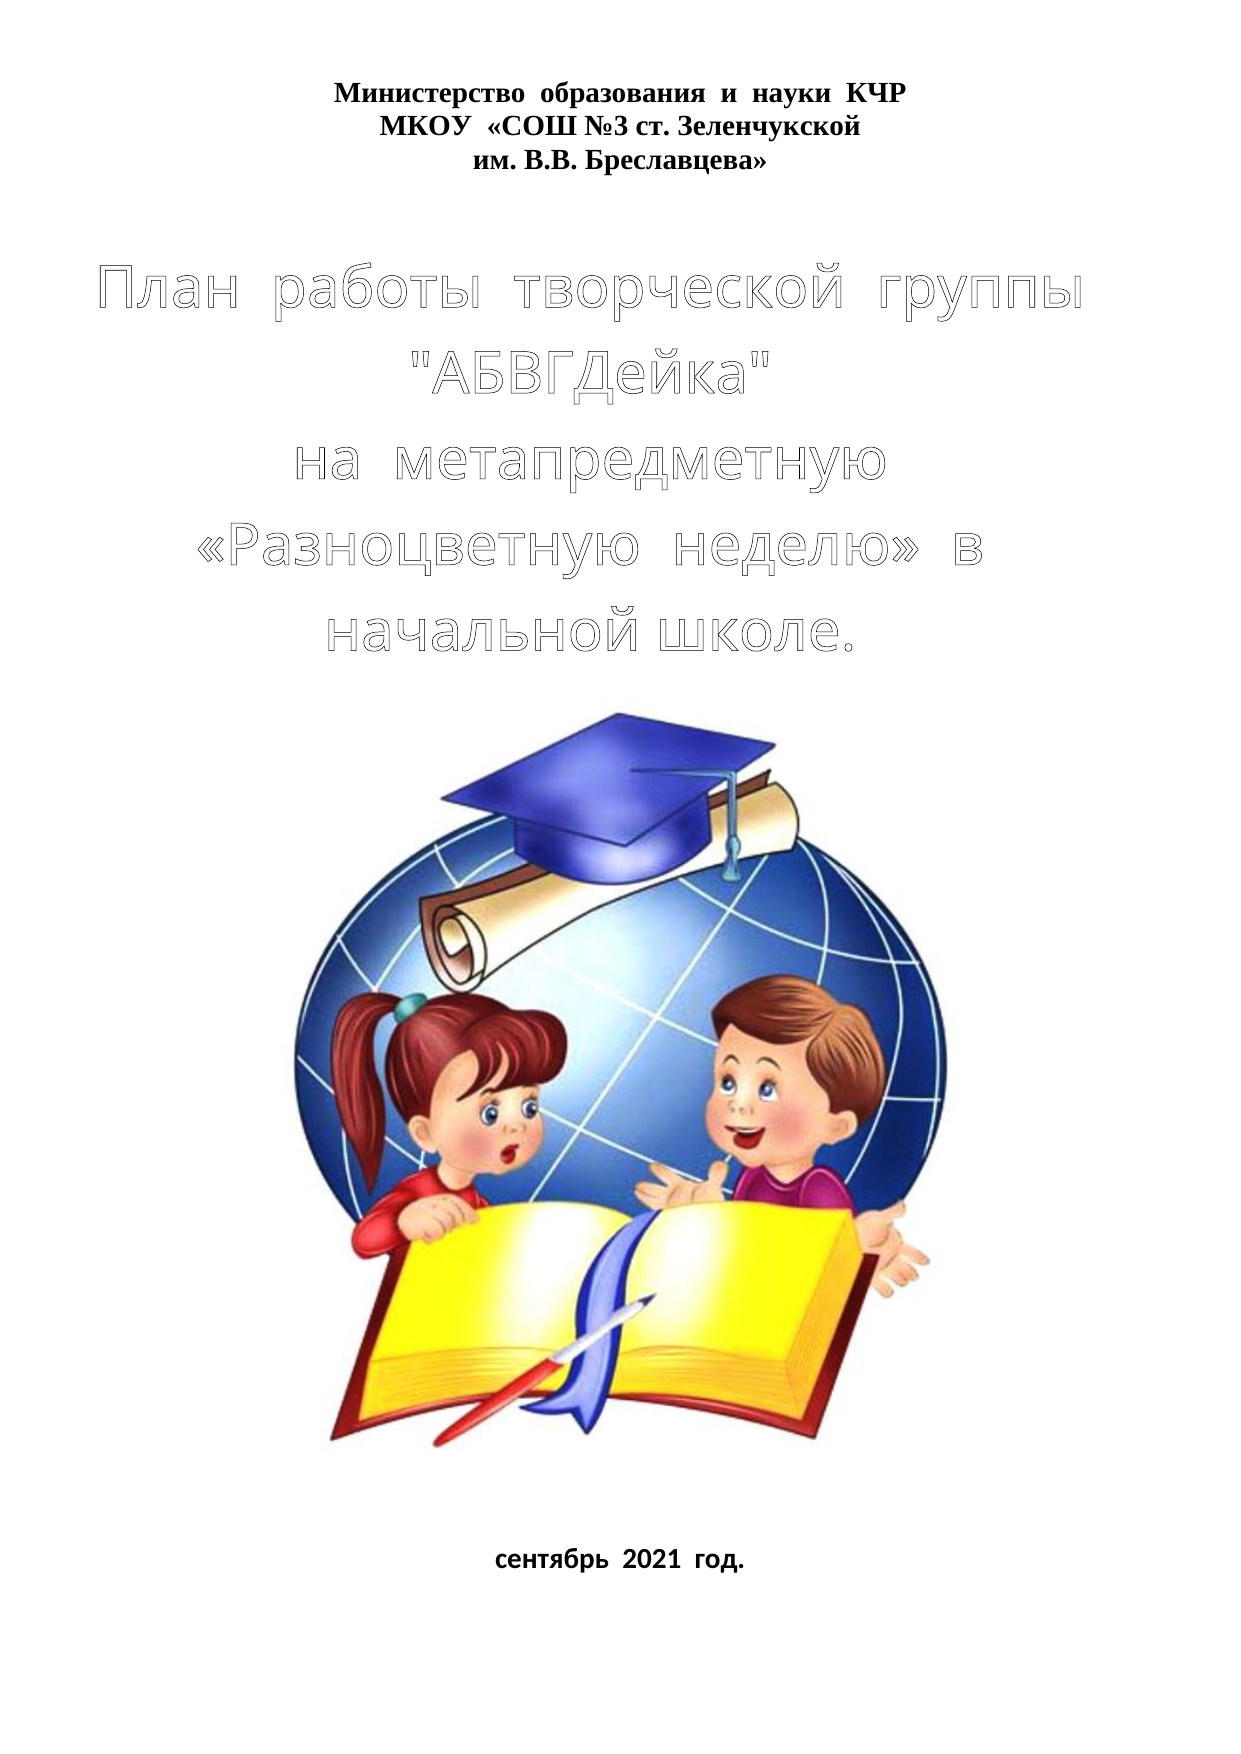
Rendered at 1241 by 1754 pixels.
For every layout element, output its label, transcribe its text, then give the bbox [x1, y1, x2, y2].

text МКОУ «СОШ №3 ст. Зеленчукской [75, 108, 1165, 142]
picture [210, 700, 1030, 1454]
text сентябрь 2021 год. [75, 1540, 1165, 1576]
text Министерство образования и науки КЧР [75, 75, 1165, 108]
text им. В.В. Бреславцева» [75, 142, 1165, 176]
